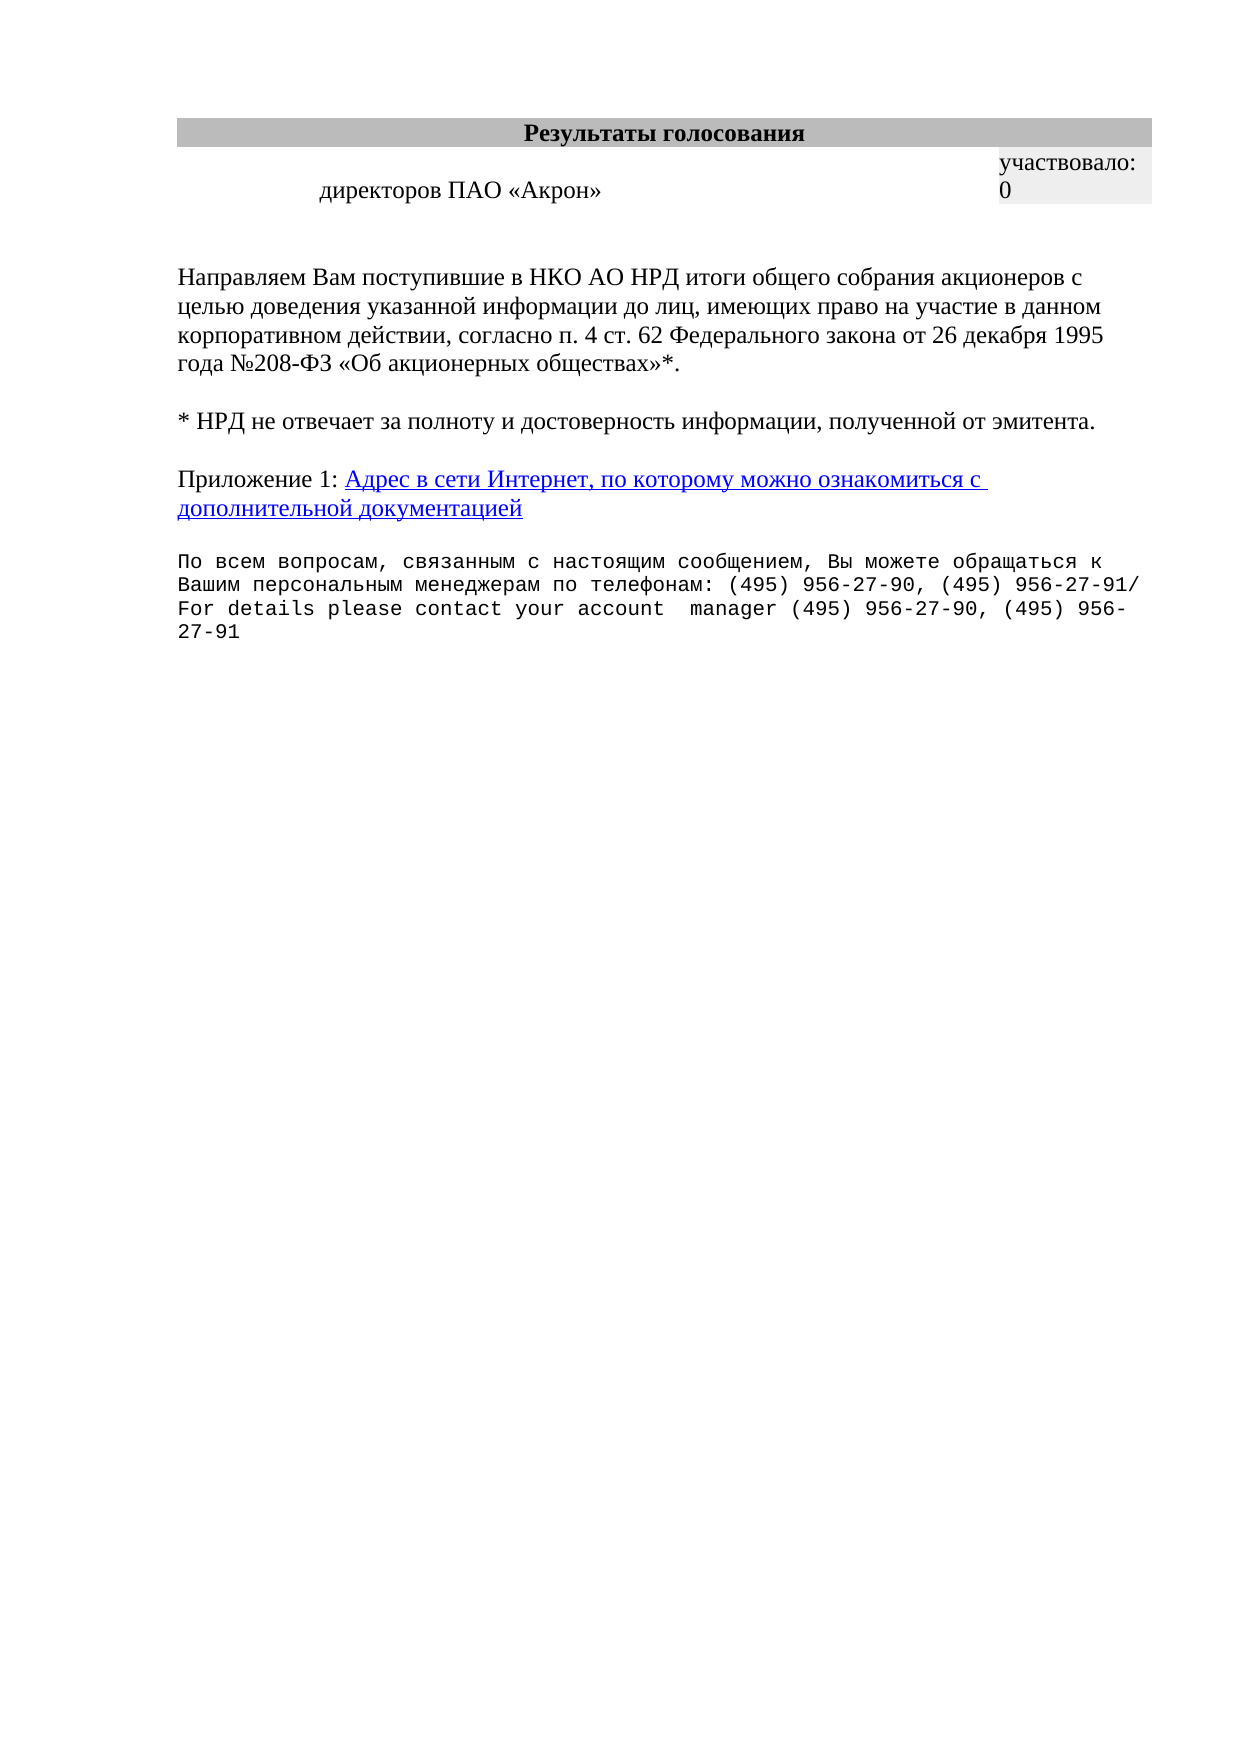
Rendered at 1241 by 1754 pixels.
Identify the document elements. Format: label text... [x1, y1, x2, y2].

text Приложение 1: Адрес в сети Интернет, по которому можно ознакомиться с дополнительной документацией [177, 464, 1152, 521]
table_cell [999, 147, 1152, 204]
text Направляем Вам поступившие в НКО АО НРД итоги общего собрания акционеров с целью доведения указанной информации до лиц, имеющих право на участие в данном корпоративном действии, согласно п. 4 ст. 62 Федерального закона от 26 декабря 1995 года №208-ФЗ «Об акционерных обществах»*. * НРД не отвечает за полноту и достоверность информации, полученной от эмитента. [177, 262, 1152, 435]
table_header Результаты голосования [177, 118, 1152, 147]
text По всем вопросам, связанным с настоящим сообщением, Вы можете обращаться к Вашим персональным менеджерам по телефонам: (495) 956-27-90, (495) 956-27-91/ For details please contact your account manager (495) 956-27-90, (495) 956-27-91 [177, 551, 1152, 645]
